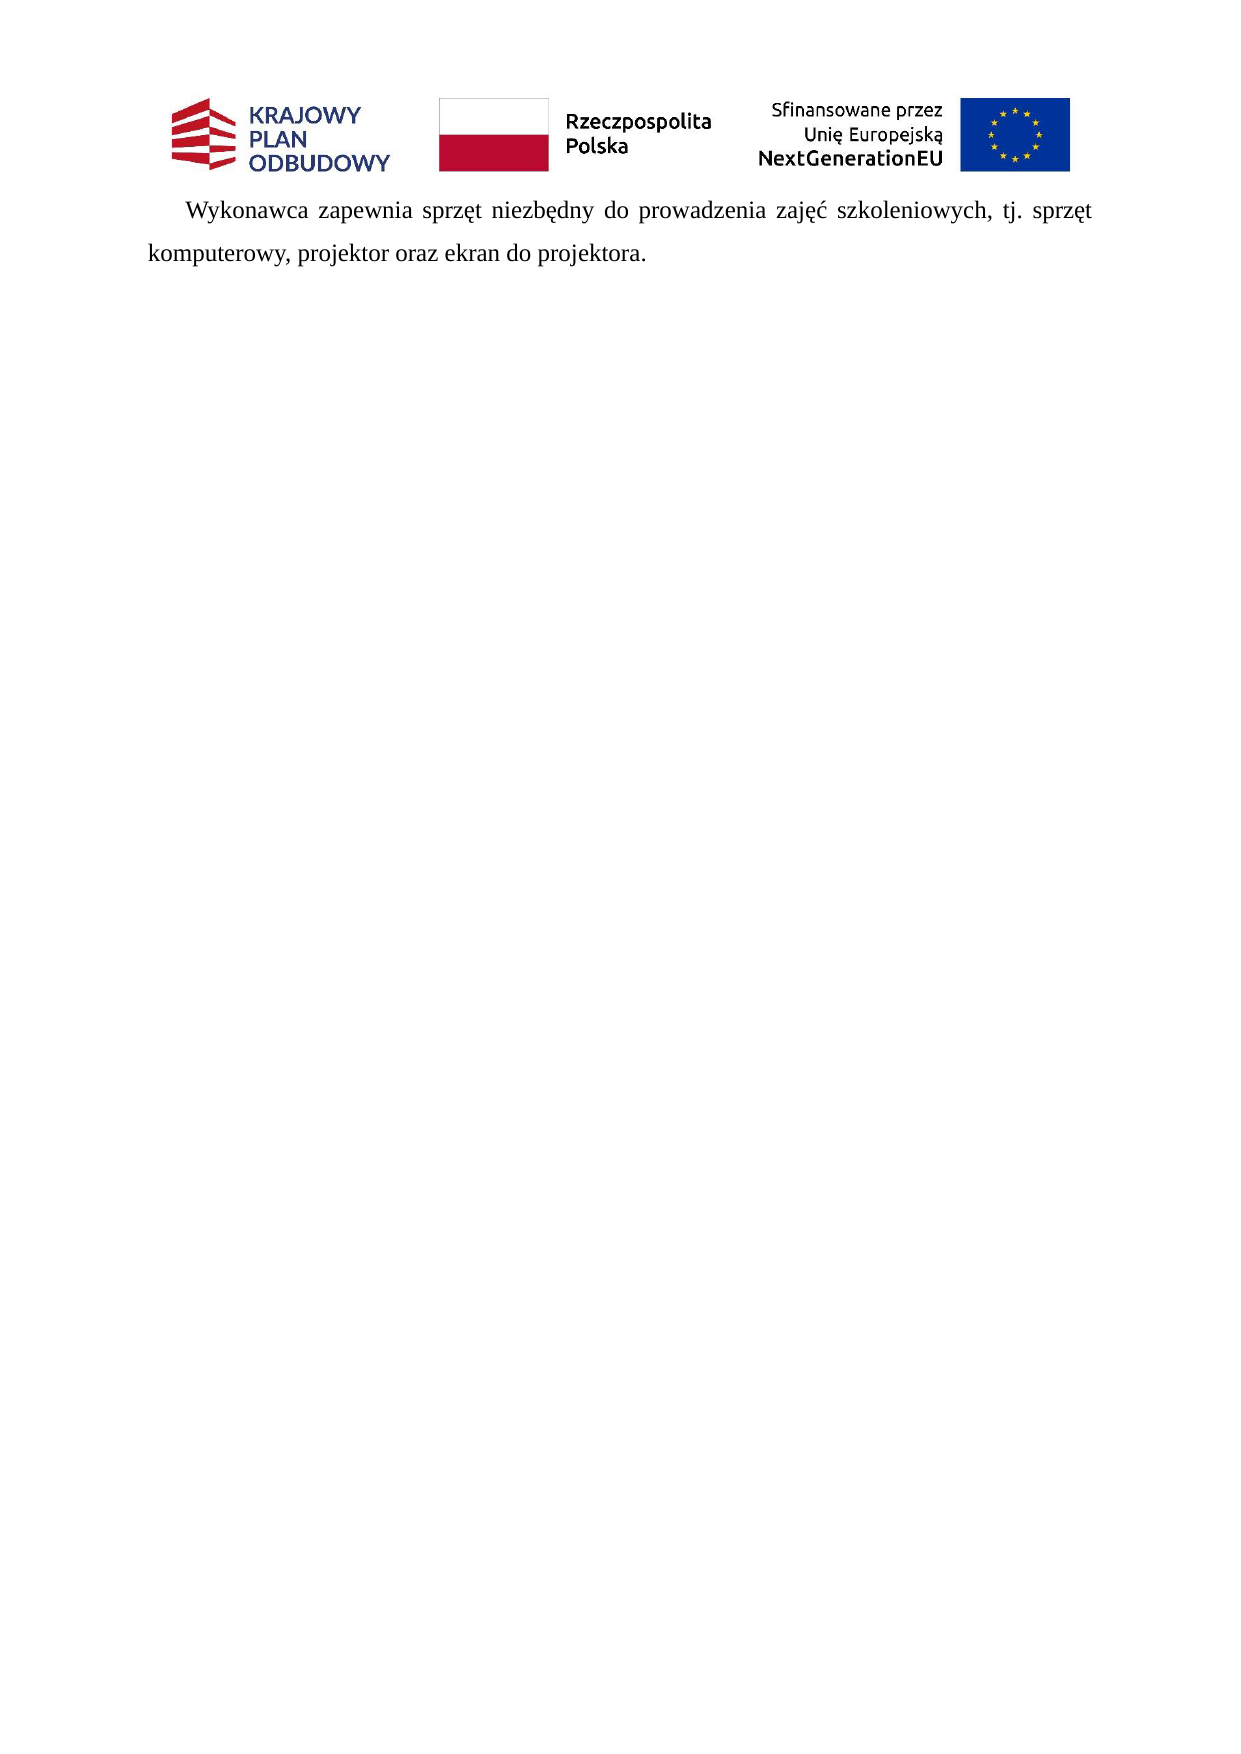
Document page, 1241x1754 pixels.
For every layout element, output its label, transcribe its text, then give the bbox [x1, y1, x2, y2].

text Wykonawca zapewnia sprzęt niezbędny do prowadzenia zajęć szkoleniowych, tj. sprzęt komputerowy, projektor oraz ekran do projektora. [148, 196, 1093, 267]
